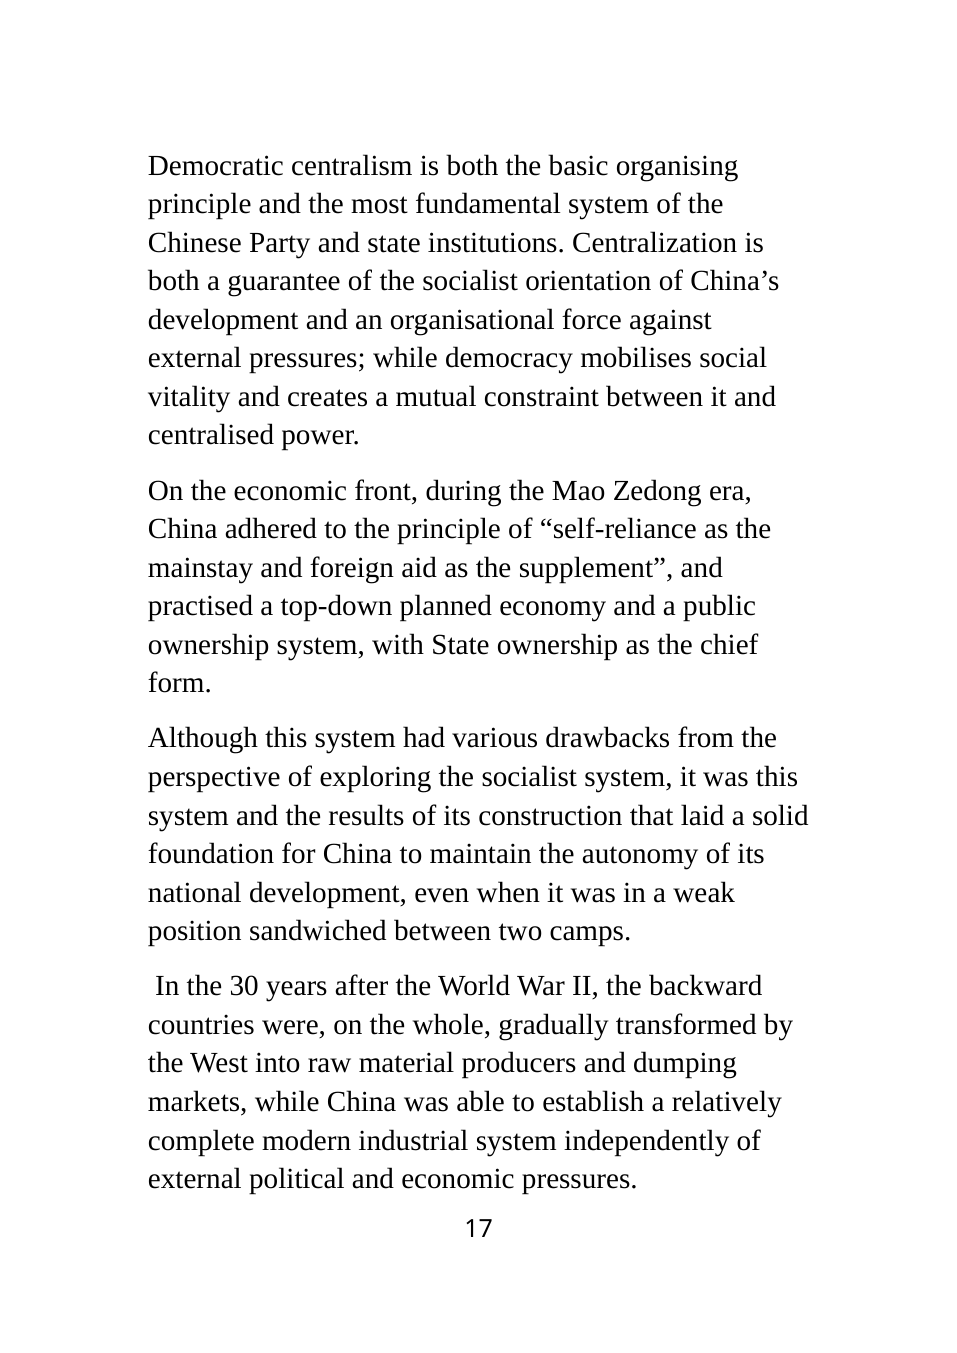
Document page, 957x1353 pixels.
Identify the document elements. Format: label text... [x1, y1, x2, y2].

text Although this system had various drawbacks from the perspective of exploring the socialist system, it was this system and the results of its construction that laid a solid foundation for China to maintain the autonomy of its national development, even when it was in a weak position sandwiched between two camps. [148, 721, 809, 947]
text Democratic centralism is both the basic organising principle and the most fundamental system of the Chinese Party and state institutions. Centralization is both a guarantee of the socialist orientation of China’s development and an organisational force against external pressures; while democracy mobilises social vitality and creates a mutual constraint between it and centralised power. [148, 148, 809, 451]
text In the 30 years after the World War II, the backward countries were, on the whole, gradually transformed by the West into raw material producers and dumping markets, while China was able to establish a relatively complete modern industrial system independently of external political and economic pressures. [148, 968, 809, 1195]
text On the economic front, during the Mao Zedong era, China adhered to the principle of “self-reliance as the mainstay and foreign aid as the supplement”, and practised a top-down planned economy and a public ownership system, with State ownership as the chief form. [148, 473, 809, 699]
